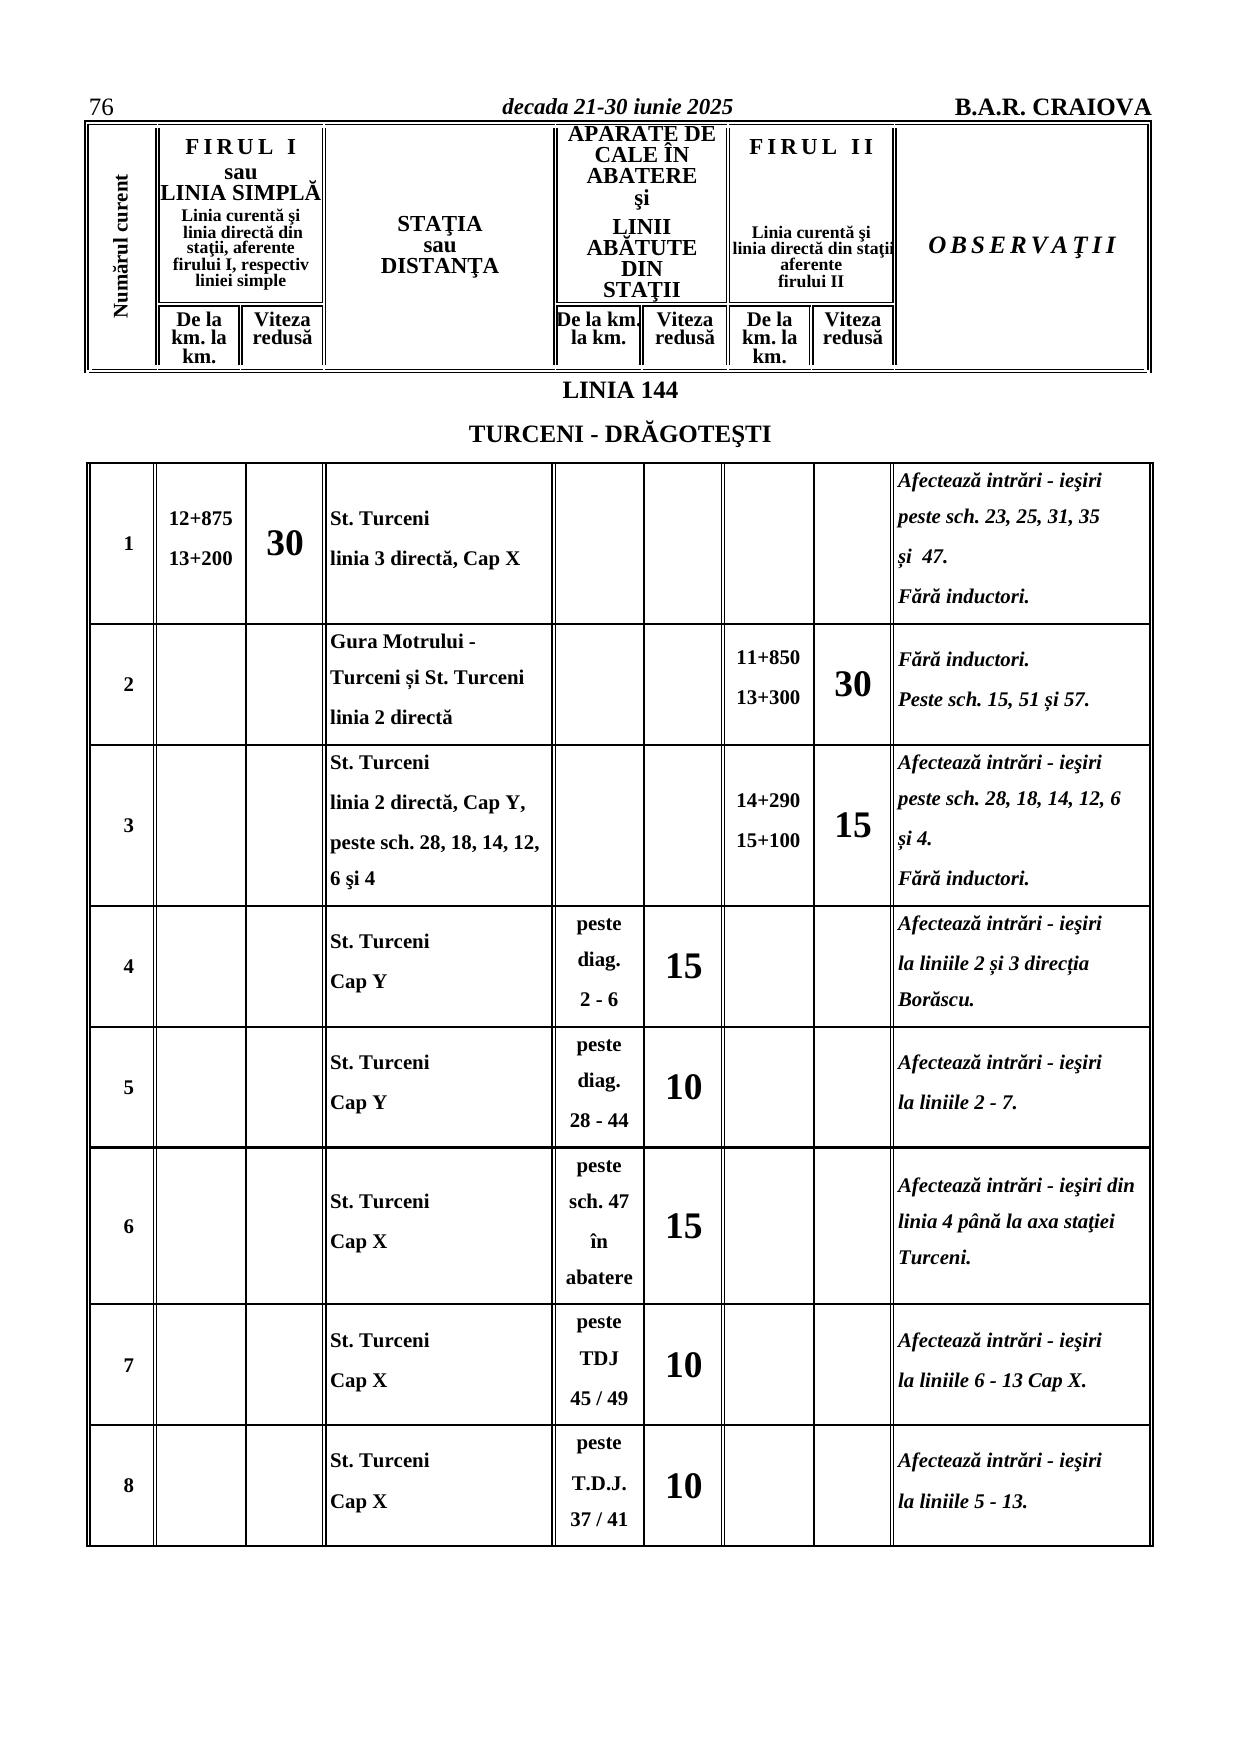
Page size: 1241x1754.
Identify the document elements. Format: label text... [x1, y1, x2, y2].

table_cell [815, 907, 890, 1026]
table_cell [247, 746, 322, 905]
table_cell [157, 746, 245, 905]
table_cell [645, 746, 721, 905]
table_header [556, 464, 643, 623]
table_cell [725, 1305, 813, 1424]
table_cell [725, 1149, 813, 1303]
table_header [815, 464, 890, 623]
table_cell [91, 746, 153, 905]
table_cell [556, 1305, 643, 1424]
subtitle TURCENI - DRĂGOTEŞTI [89, 419, 1152, 447]
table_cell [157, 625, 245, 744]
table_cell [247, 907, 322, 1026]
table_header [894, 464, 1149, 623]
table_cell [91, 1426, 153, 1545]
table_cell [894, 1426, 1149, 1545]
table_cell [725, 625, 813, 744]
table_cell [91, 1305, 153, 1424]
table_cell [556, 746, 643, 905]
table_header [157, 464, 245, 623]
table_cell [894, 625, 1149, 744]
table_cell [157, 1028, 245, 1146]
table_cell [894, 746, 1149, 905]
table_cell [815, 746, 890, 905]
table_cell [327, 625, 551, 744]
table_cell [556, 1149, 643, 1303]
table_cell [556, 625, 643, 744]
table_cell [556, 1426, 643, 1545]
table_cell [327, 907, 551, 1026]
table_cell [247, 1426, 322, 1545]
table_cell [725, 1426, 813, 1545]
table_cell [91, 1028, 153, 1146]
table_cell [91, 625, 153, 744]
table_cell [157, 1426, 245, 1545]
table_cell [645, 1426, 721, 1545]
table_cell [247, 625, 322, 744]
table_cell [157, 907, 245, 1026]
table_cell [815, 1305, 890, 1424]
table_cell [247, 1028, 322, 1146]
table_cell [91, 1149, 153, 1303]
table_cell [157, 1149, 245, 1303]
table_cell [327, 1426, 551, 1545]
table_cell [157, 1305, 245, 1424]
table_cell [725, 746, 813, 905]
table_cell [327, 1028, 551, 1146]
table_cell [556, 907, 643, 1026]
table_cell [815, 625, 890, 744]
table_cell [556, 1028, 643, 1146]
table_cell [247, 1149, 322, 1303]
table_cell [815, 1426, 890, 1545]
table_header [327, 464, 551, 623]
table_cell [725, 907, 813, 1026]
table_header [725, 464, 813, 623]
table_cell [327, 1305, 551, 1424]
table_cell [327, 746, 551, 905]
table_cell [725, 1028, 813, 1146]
subtitle LINIA 144 [89, 376, 1152, 404]
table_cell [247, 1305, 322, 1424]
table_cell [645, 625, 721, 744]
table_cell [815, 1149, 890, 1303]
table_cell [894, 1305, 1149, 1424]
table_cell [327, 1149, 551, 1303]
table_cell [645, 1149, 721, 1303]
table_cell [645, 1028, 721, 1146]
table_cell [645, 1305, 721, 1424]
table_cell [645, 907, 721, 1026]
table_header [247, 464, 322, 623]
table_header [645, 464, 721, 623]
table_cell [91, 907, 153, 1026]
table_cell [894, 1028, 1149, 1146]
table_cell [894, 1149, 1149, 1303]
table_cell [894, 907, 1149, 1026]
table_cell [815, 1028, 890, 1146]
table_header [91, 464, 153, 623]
